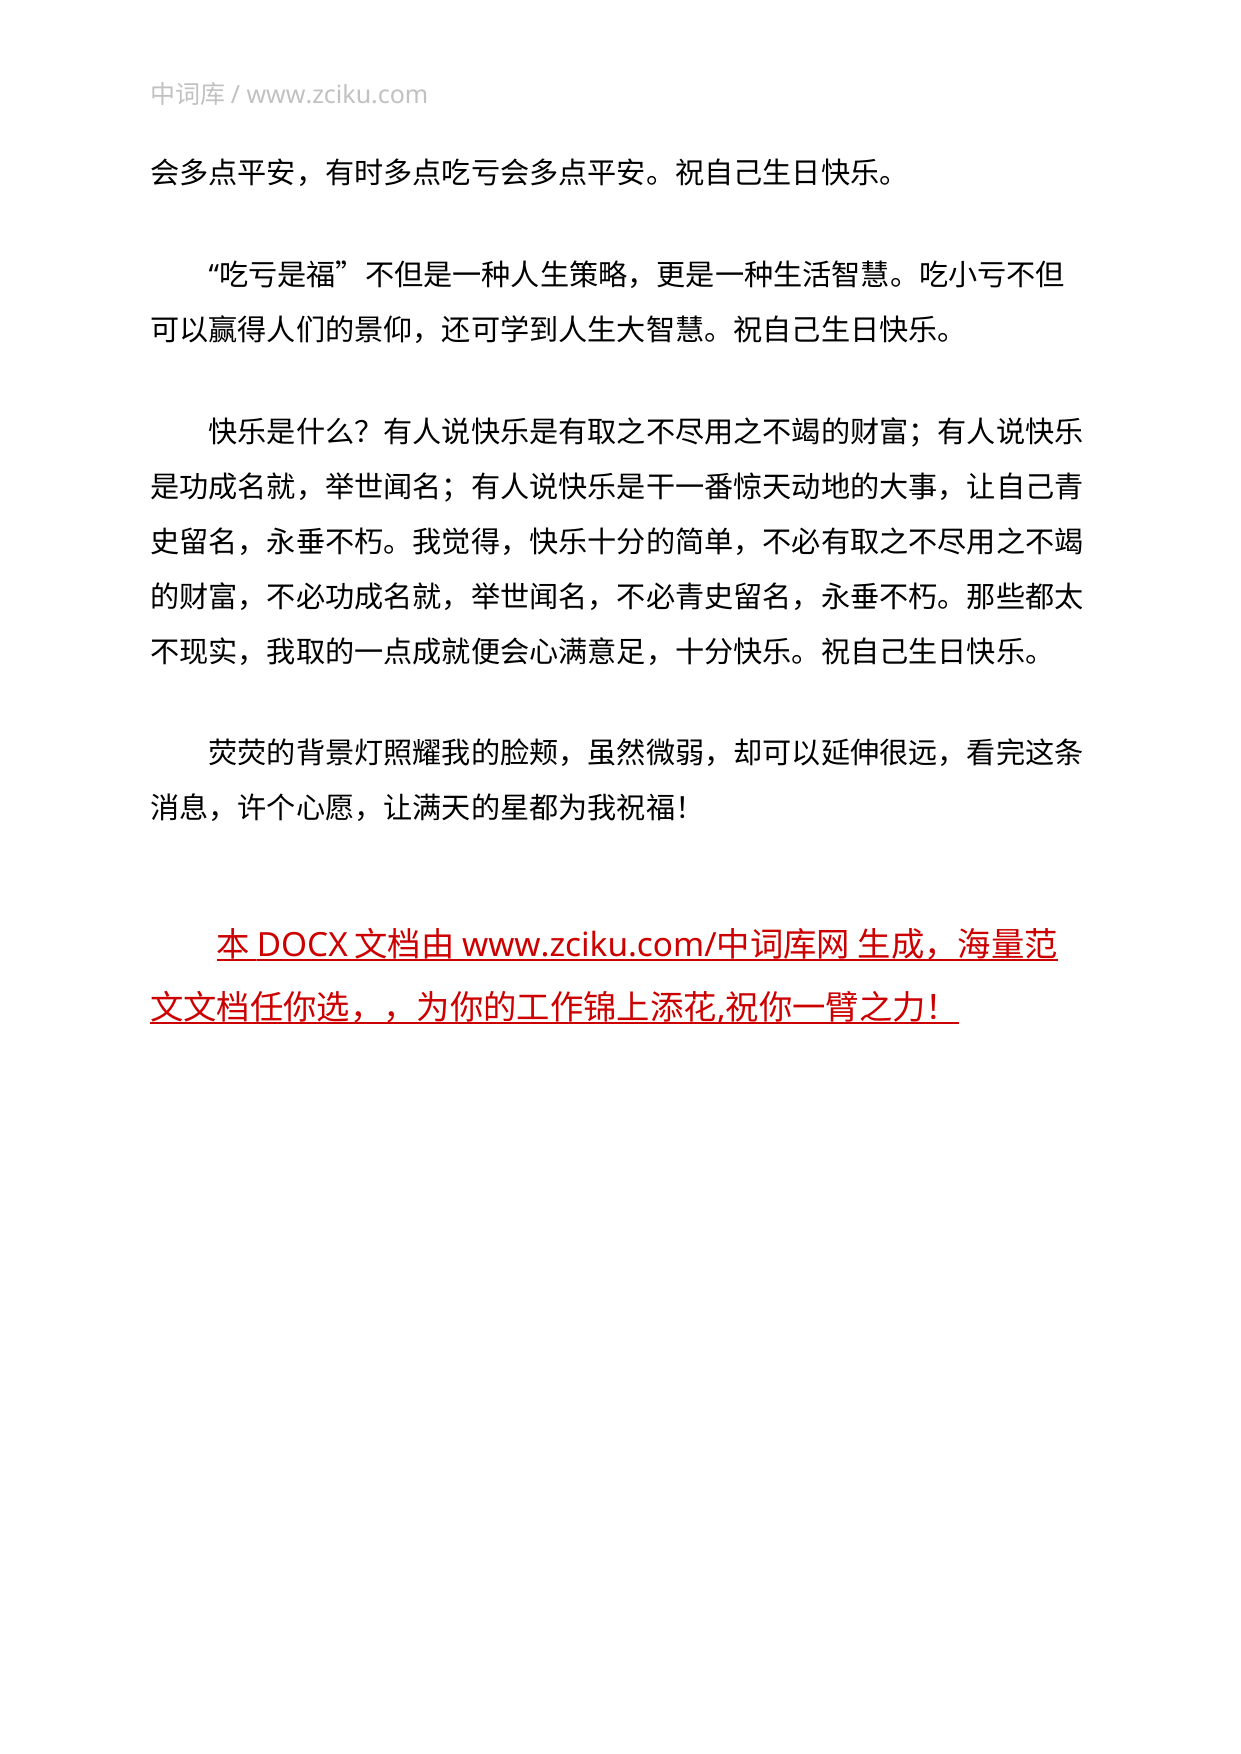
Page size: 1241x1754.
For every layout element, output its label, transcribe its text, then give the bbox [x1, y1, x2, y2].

text “吃亏是福”不但是一种人生策略，更是一种生活智慧。吃小亏不但可以赢得人们的景仰，还可学到人生大智慧。祝自己生日快乐。 [150, 252, 1090, 349]
text 本DOCX文档由 www.zciku.com/中词库网 生成，海量范文文档任你选，，为你的工作锦上添花,祝你一臂之力！ [150, 918, 1090, 1029]
text 快乐是什么？有人说快乐是有取之不尽用之不竭的财富；有人说快乐是功成名就，举世闻名；有人说快乐是干一番惊天动地的大事，让自己青史留名，永垂不朽。我觉得，快乐十分的简单，不必有取之不尽用之不竭的财富，不必功成名就，举世闻名，不必青史留名，永垂不朽。那些都太不现实，我取的一点成就便会心满意足，十分快乐。祝自己生日快乐。 [150, 408, 1090, 670]
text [150, 150, 1090, 192]
text 荧荧的背景灯照耀我的脸颊，虽然微弱，却可以延伸很远，看完这条消息，许个心愿，让满天的星都为我祝福！ [150, 730, 1090, 827]
